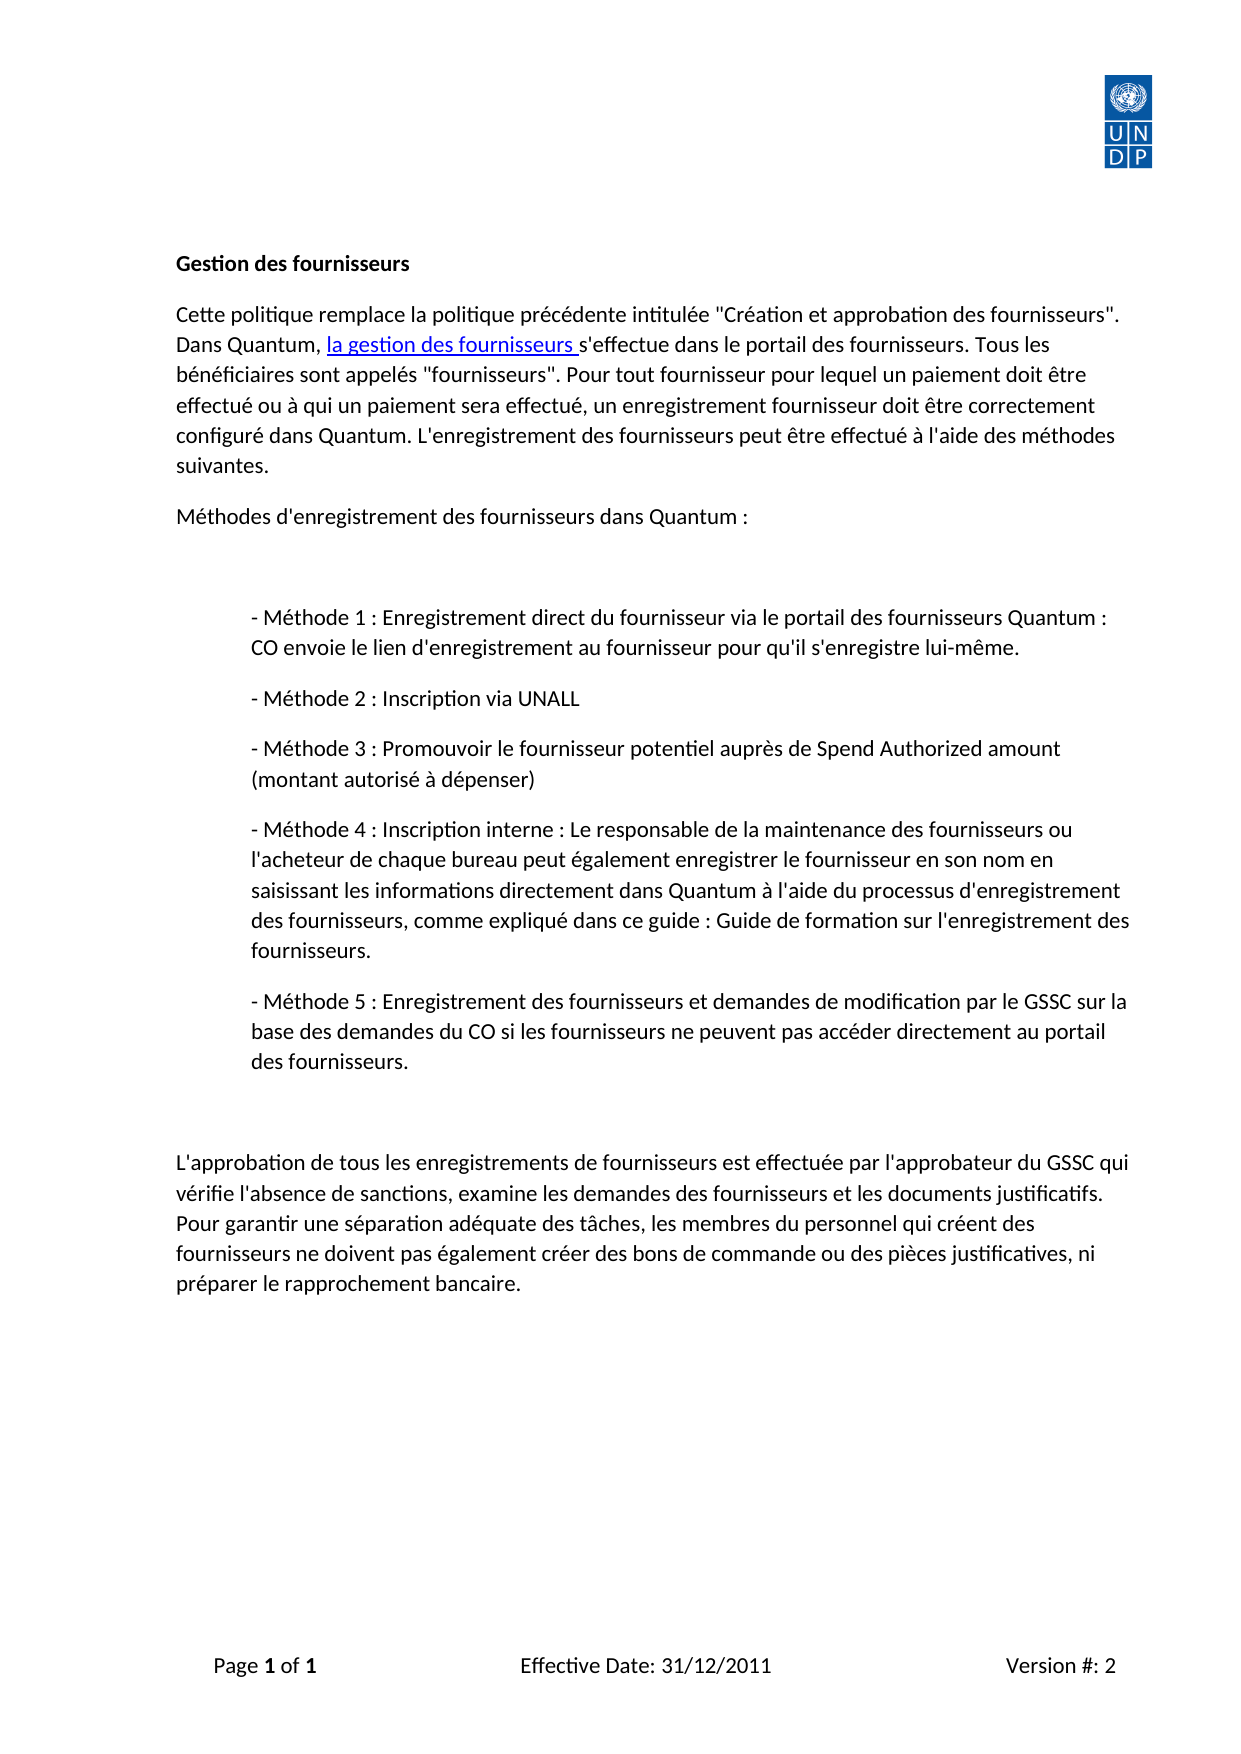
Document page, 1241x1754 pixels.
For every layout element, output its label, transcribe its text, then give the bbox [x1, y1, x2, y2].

text - Méthode 3 : Promouvoir le fournisseur potentiel auprès de Spend Authorized amount (montant autorisé à dépenser) [251, 734, 1136, 793]
text L'approbation de tous les enregistrements de fournisseurs est effectuée par l'approbateur du GSSC qui vérifie l'absence de sanctions, examine les demandes des fournisseurs et les documents justificatifs. Pour garantir une séparation adéquate des tâches, les membres du personnel qui créent des fournisseurs ne doivent pas également créer des bons de commande ou des pièces justificatives, ni préparer le rapprochement bancaire. [176, 1148, 1136, 1297]
text - Méthode 4 : Inscription interne : Le responsable de la maintenance des fournisseurs ou l'acheteur de chaque bureau peut également enregistrer le fournisseur en son nom en saisissant les informations directement dans Quantum à l'aide du processus d'enregistrement des fournisseurs, comme expliqué dans ce guide : Guide de formation sur l'enregistrement des fournisseurs. [251, 815, 1136, 964]
text Cette politique remplace la politique précédente intitulée "Création et approbation des fournisseurs". Dans Quantum, la gestion des fournisseurs s'effectue dans le portail des fournisseurs. Tous les bénéficiaires sont appelés "fournisseurs". Pour tout fournisseur pour lequel un paiement doit être effectué ou à qui un paiement sera effectué, un enregistrement fournisseur doit être correctement configuré dans Quantum. L'enregistrement des fournisseurs peut être effectué à l'aide des méthodes suivantes. [176, 300, 1136, 479]
text Gestion des fournisseurs [176, 249, 1136, 278]
text Méthodes d'enregistrement des fournisseurs dans Quantum : [176, 502, 1136, 530]
picture [1103, 75, 1154, 171]
text - Méthode 5 : Enregistrement des fournisseurs et demandes de modification par le GSSC sur la base des demandes du CO si les fournisseurs ne peuvent pas accéder directement au portail des fournisseurs. [251, 987, 1136, 1075]
text - Méthode 1 : Enregistrement direct du fournisseur via le portail des fournisseurs Quantum : CO envoie le lien d'enregistrement au fournisseur pour qu'il s'enregistre lui-même. [251, 603, 1136, 661]
text - Méthode 2 : Inscription via UNALL [251, 684, 1136, 712]
